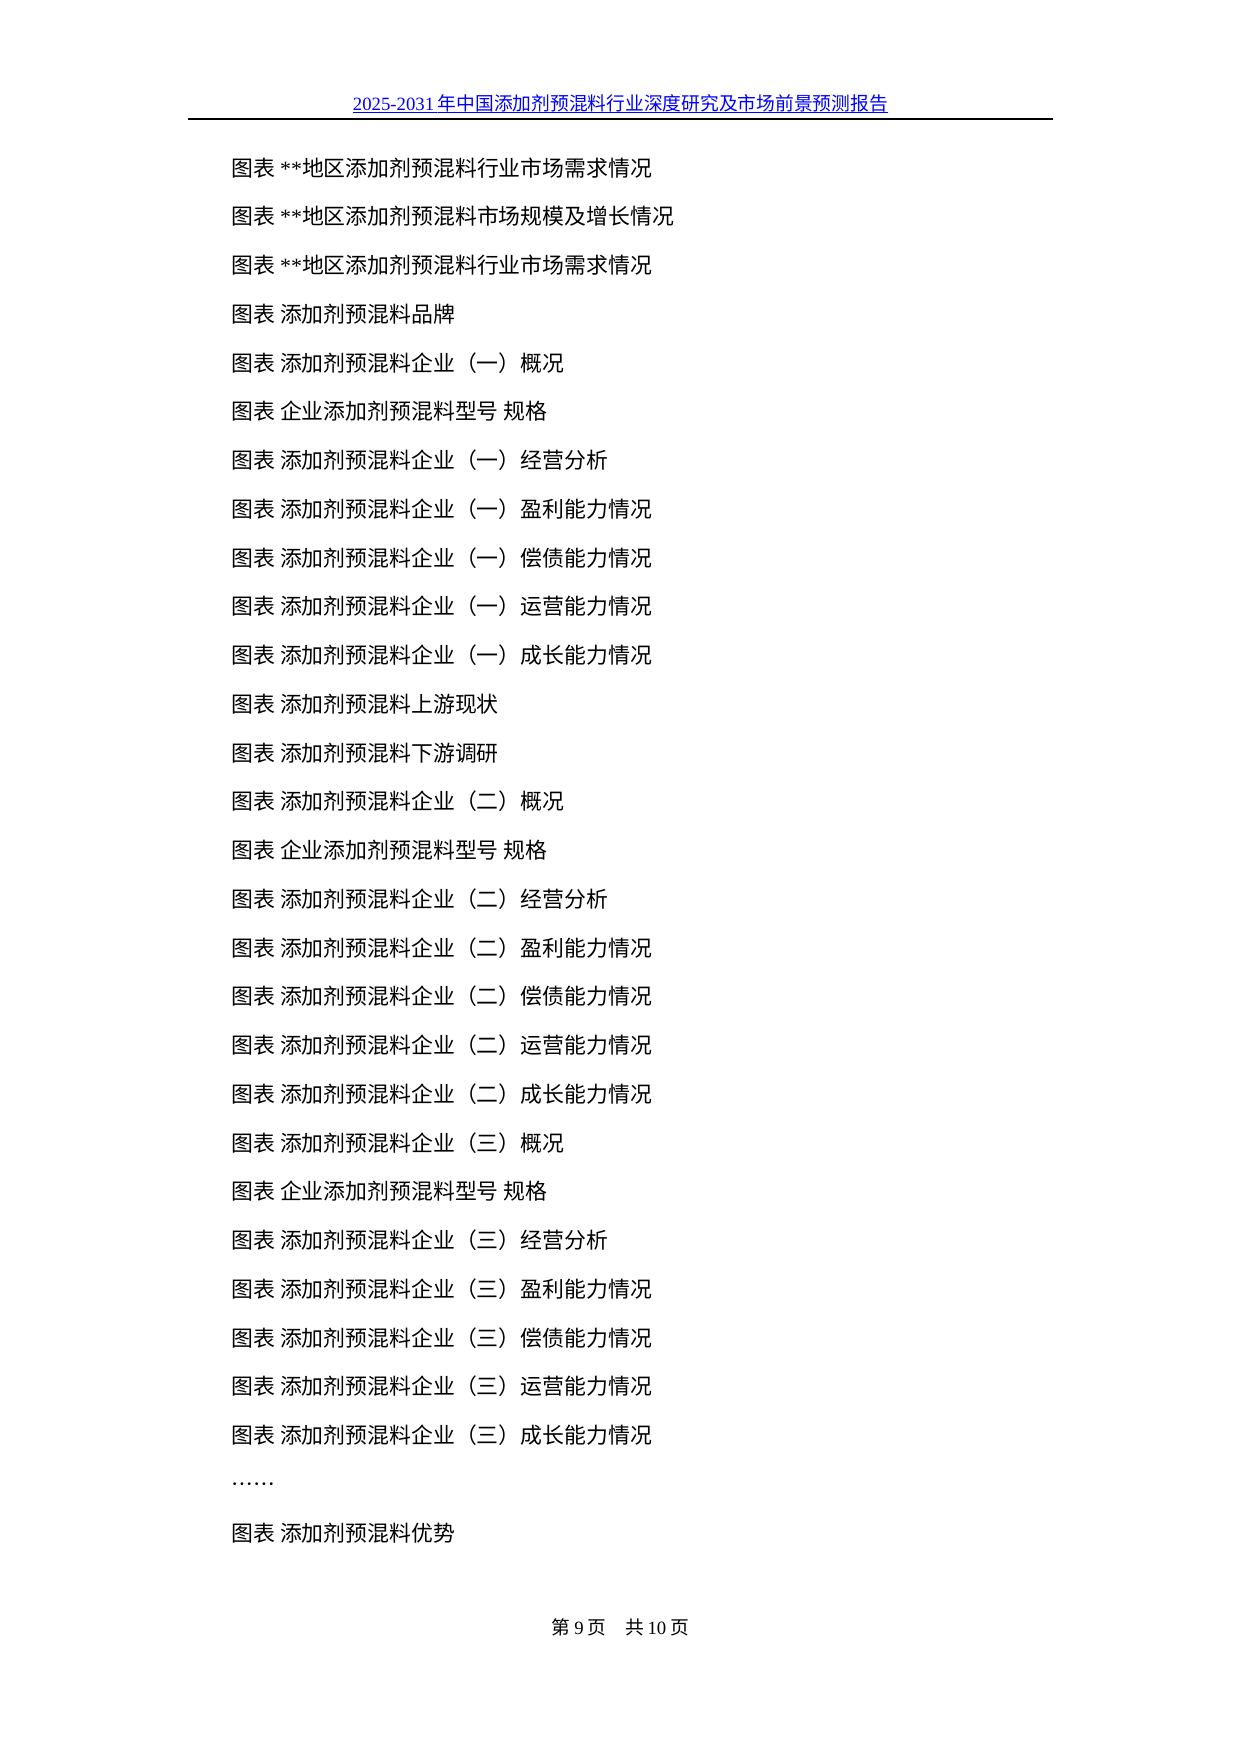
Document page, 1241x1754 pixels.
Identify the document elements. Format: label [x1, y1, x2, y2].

text [187, 150, 1053, 1548]
